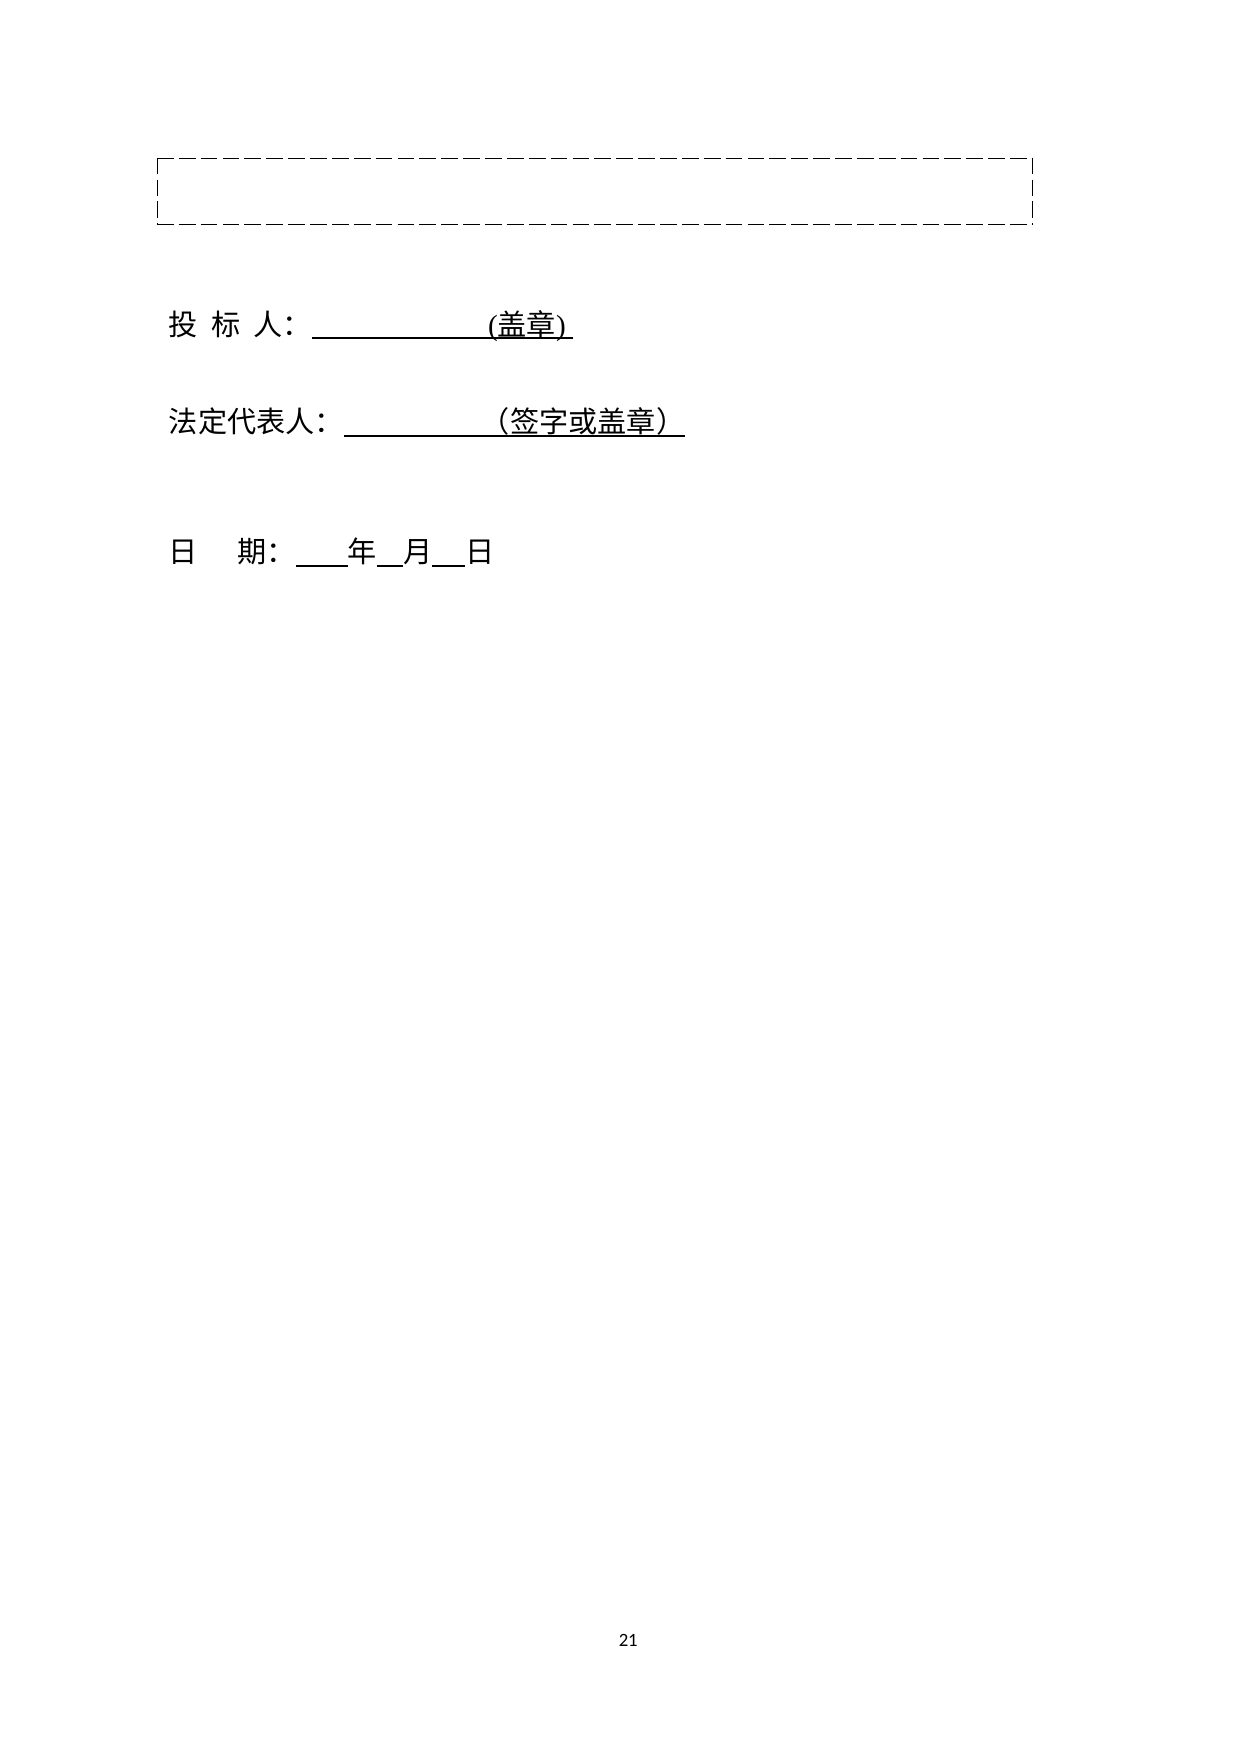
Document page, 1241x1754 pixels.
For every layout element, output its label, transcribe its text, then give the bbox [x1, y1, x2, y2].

text 投 标 人： (盖章) [169, 290, 1087, 355]
table_header 委托代理人身份证正反面 [158, 158, 1033, 224]
text 法定代表人： （签字或盖章） [169, 387, 1087, 452]
text 日 期： 年 月 日 [169, 517, 1087, 582]
